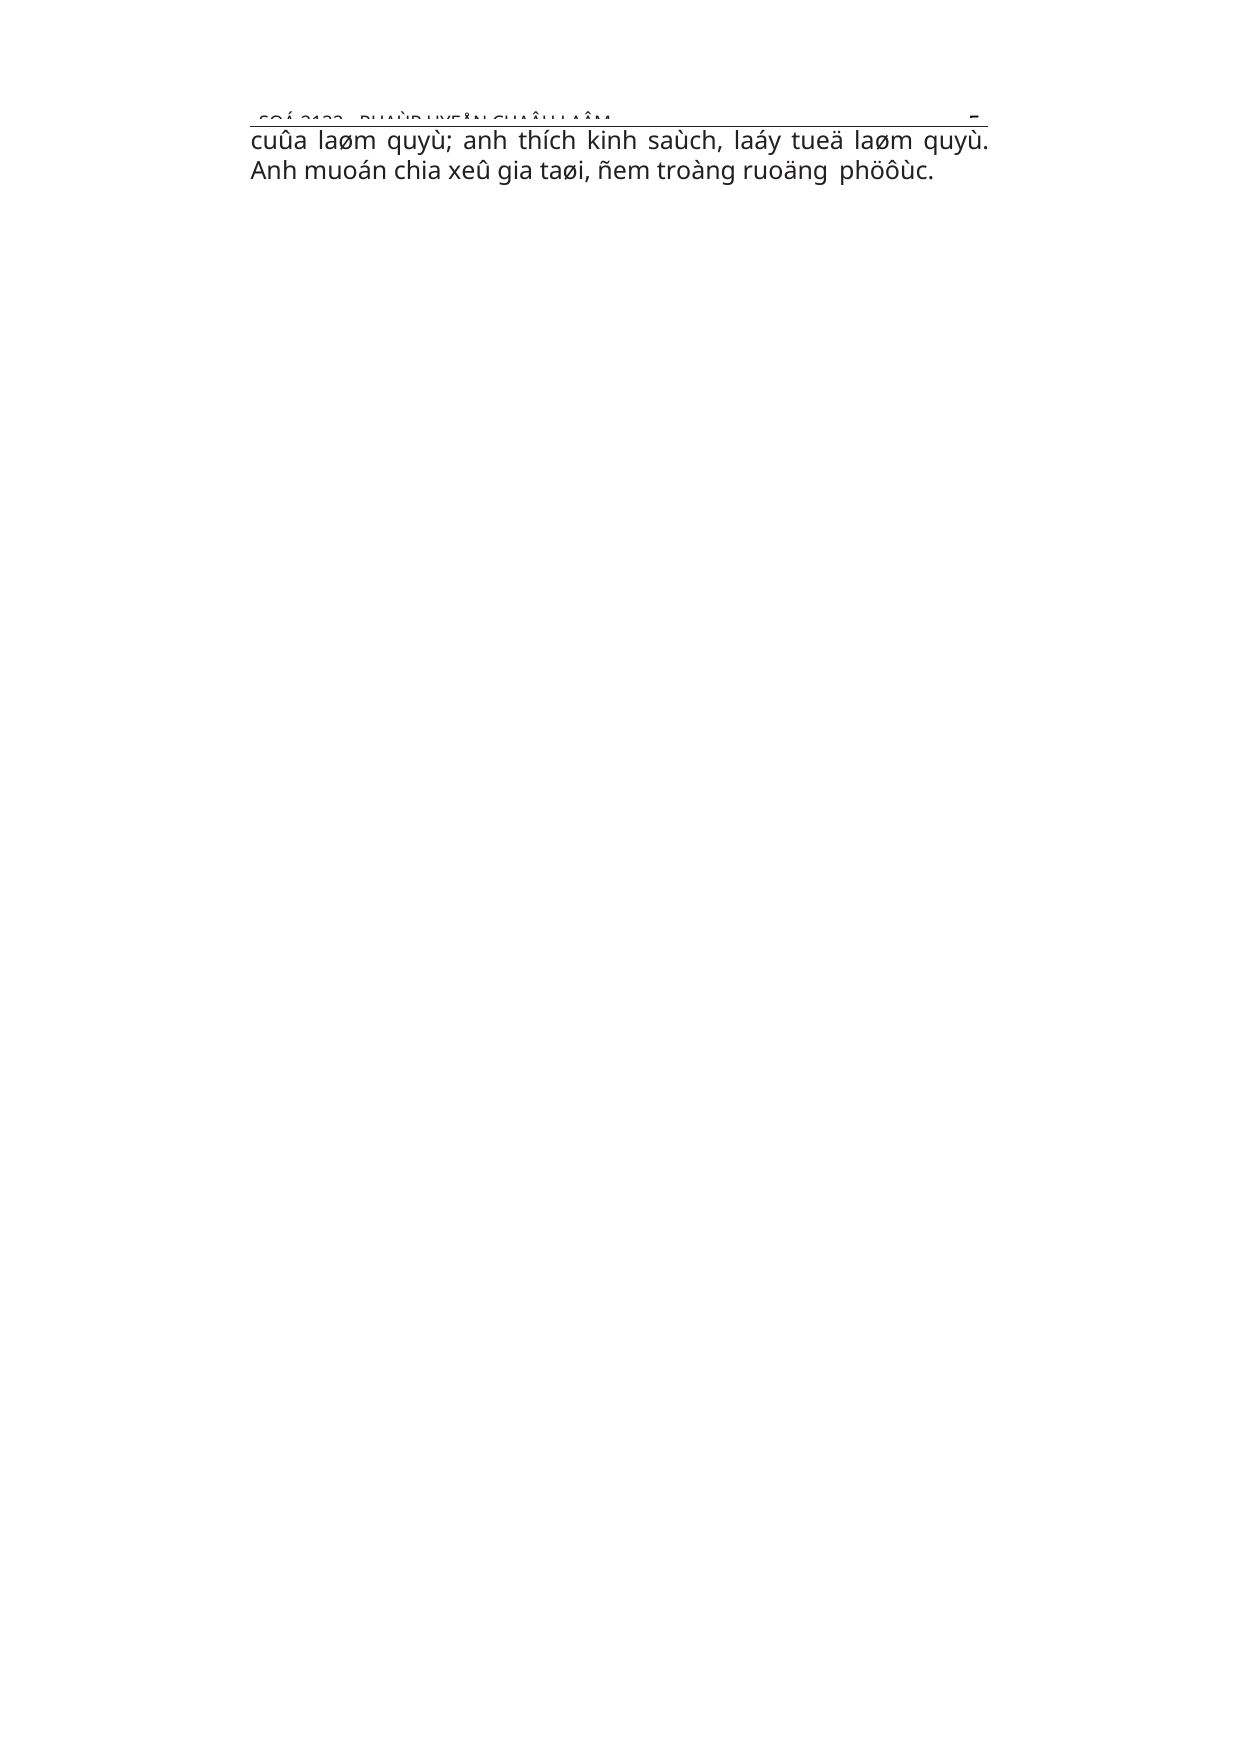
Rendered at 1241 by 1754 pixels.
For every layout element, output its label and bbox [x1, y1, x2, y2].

text [250, 125, 990, 187]
